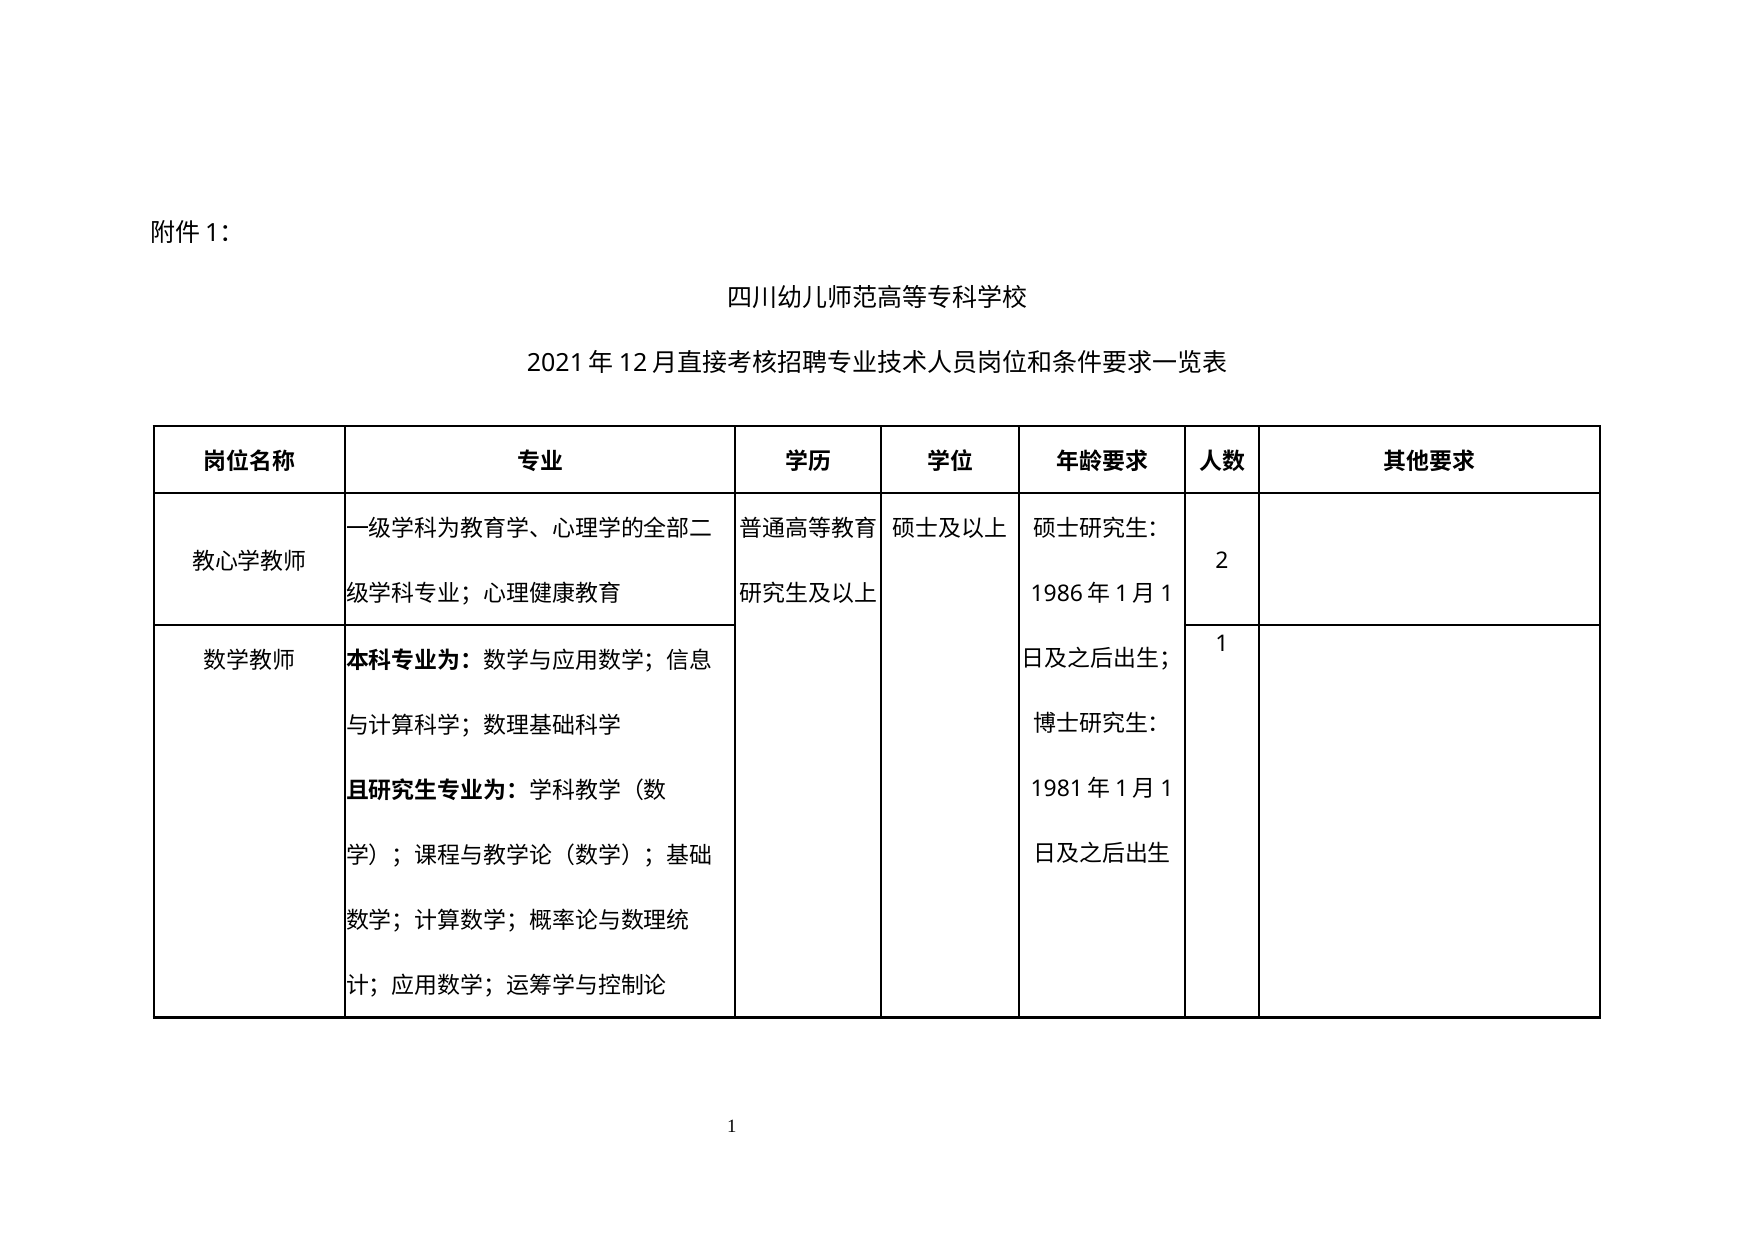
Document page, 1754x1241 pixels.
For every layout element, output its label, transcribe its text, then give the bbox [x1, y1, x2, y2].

table_cell 普通高等教育研究生及以上 [736, 494, 880, 1016]
table_header 学位 [882, 427, 1018, 492]
table_cell 教心学教师 [155, 494, 344, 624]
table_cell 一级学科为教育学、心理学的全部二级学科专业；心理健康教育 [346, 494, 734, 624]
table_cell 2 [1186, 494, 1258, 624]
text 四川幼儿师范高等专科学校 [150, 263, 1604, 328]
table_header 年龄要求 [1020, 427, 1184, 492]
table_cell 硕士研究生：1986年1月1日及之后出生； 博士研究生：1981年1月1日及之后出生 [1020, 494, 1184, 1016]
table_header 其他要求 [1260, 427, 1599, 492]
text 2021年12月直接考核招聘专业技术人员岗位和条件要求一览表 [150, 328, 1604, 393]
table_header 专业 [346, 427, 734, 492]
table_header 人数 [1186, 427, 1258, 492]
table_header 学历 [736, 427, 880, 492]
table_header 岗位名称 [155, 427, 344, 492]
text 附件1： [150, 198, 1604, 263]
table_cell [1260, 494, 1599, 624]
table_cell 1 [1186, 626, 1258, 1016]
table_cell [1260, 626, 1599, 1016]
table_cell 本科专业为：数学与应用数学；信息与计算科学；数理基础科学 且研究生专业为：学科教学（数学）；课程与教学论（数学）；基础数学；计算数学；概率论与数理统计；应用数学；运筹学与控制论 [346, 626, 734, 1016]
table_cell 数学教师 [155, 626, 344, 1016]
table_cell 硕士及以上 [882, 494, 1018, 1016]
